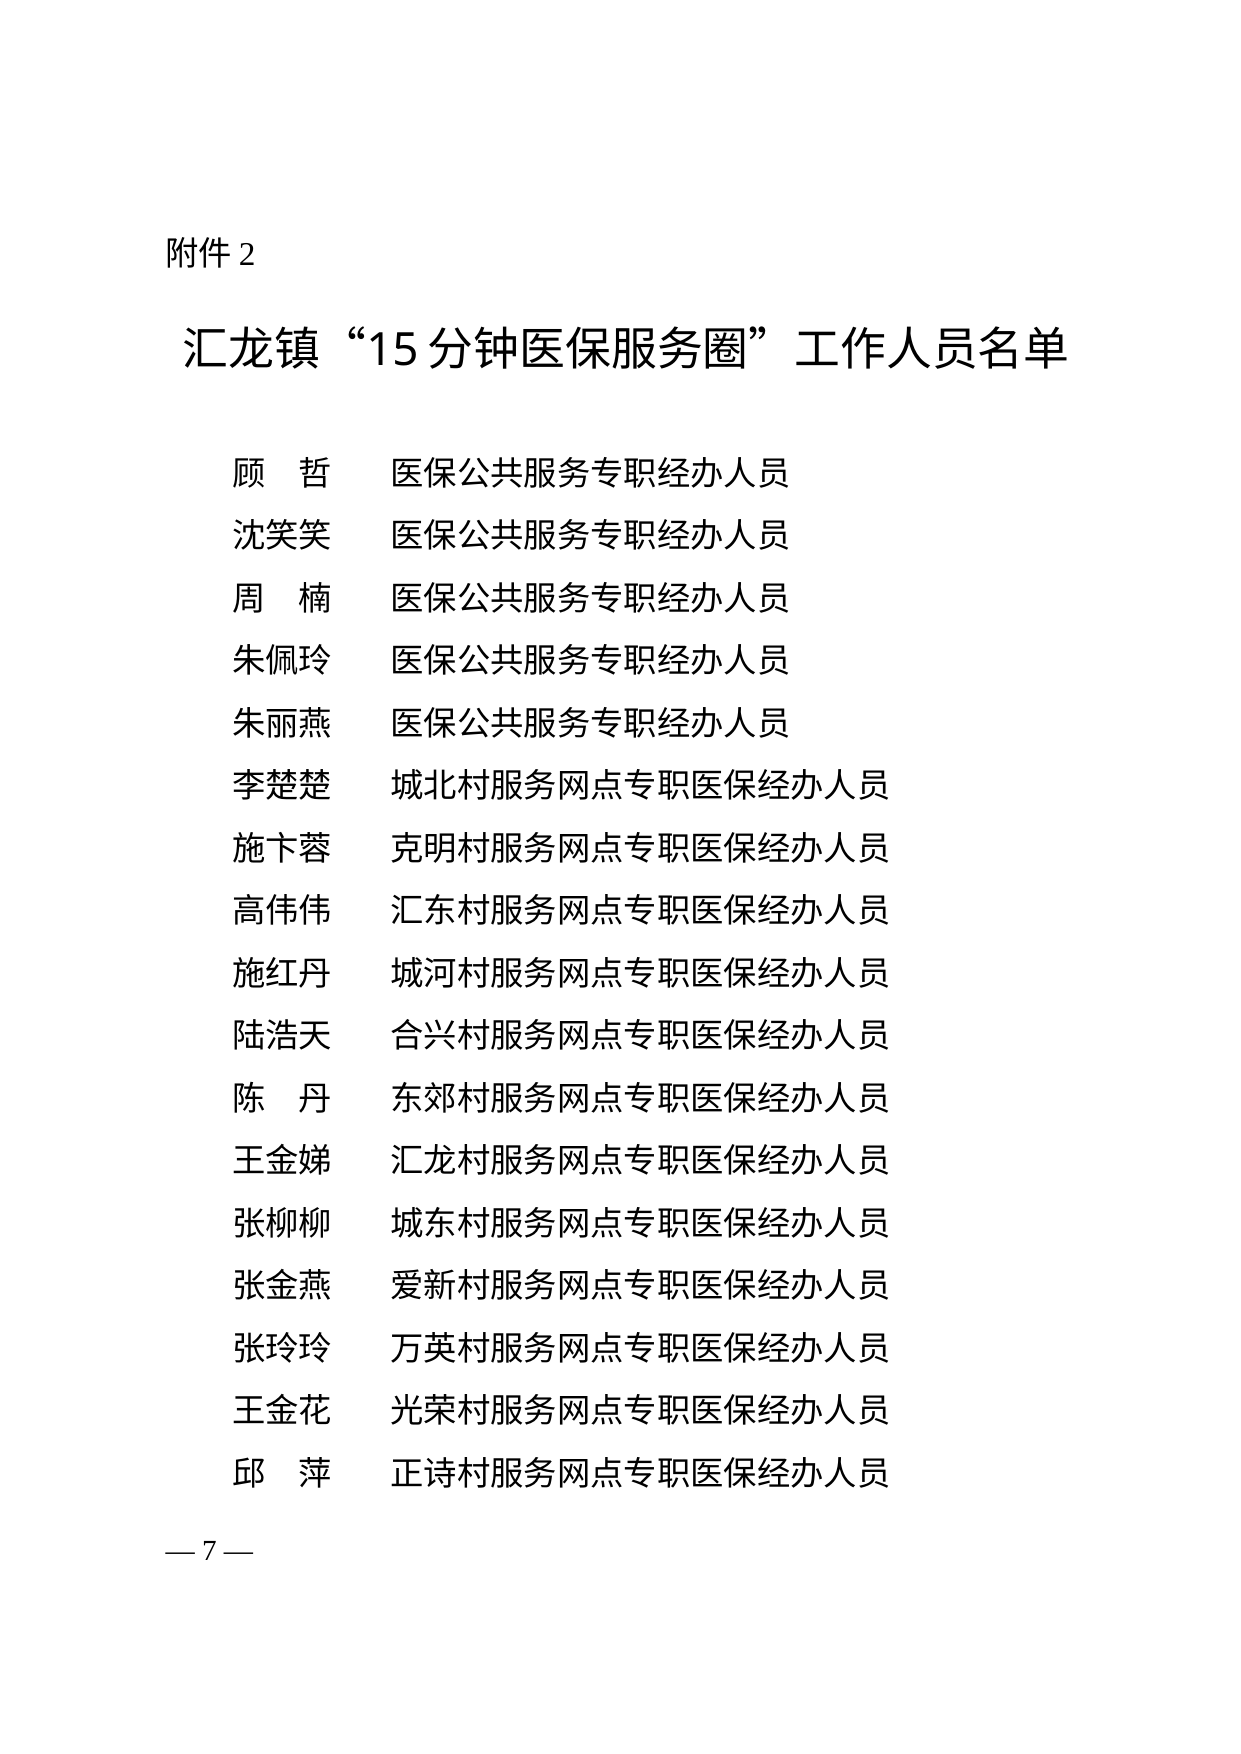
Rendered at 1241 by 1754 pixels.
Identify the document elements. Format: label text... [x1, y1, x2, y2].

text 沈笑笑 医保公共服务专职经办人员 [165, 498, 1087, 560]
text 张金燕 爱新村服务网点专职医保经办人员 [165, 1248, 1087, 1310]
text 王金娣 汇龙村服务网点专职医保经办人员 [165, 1123, 1087, 1185]
text 朱丽燕 医保公共服务专职经办人员 [165, 685, 1087, 748]
text 陈 丹 东郊村服务网点专职医保经办人员 [165, 1060, 1087, 1123]
text 李楚楚 城北村服务网点专职医保经办人员 [165, 748, 1087, 810]
text 王金花 光荣村服务网点专职医保经办人员 [165, 1373, 1087, 1435]
text 邱 萍 正诗村服务网点专职医保经办人员 [165, 1435, 1087, 1498]
text 周 楠 医保公共服务专职经办人员 [165, 560, 1087, 623]
text 张玲玲 万英村服务网点专职医保经办人员 [165, 1310, 1087, 1373]
text 施卞蓉 克明村服务网点专职医保经办人员 [165, 810, 1087, 873]
text 陆浩天 合兴村服务网点专职医保经办人员 [165, 998, 1087, 1060]
text 张柳柳 城东村服务网点专职医保经办人员 [165, 1185, 1087, 1248]
text 朱佩玲 医保公共服务专职经办人员 [165, 623, 1087, 685]
text 汇龙镇“15分钟医保服务圈”工作人员名单 [165, 318, 1087, 377]
text 附件2 [165, 218, 1087, 277]
text 顾 哲 医保公共服务专职经办人员 [165, 435, 1087, 498]
text 高伟伟 汇东村服务网点专职医保经办人员 [165, 873, 1087, 935]
text 施红丹 城河村服务网点专职医保经办人员 [165, 935, 1087, 998]
